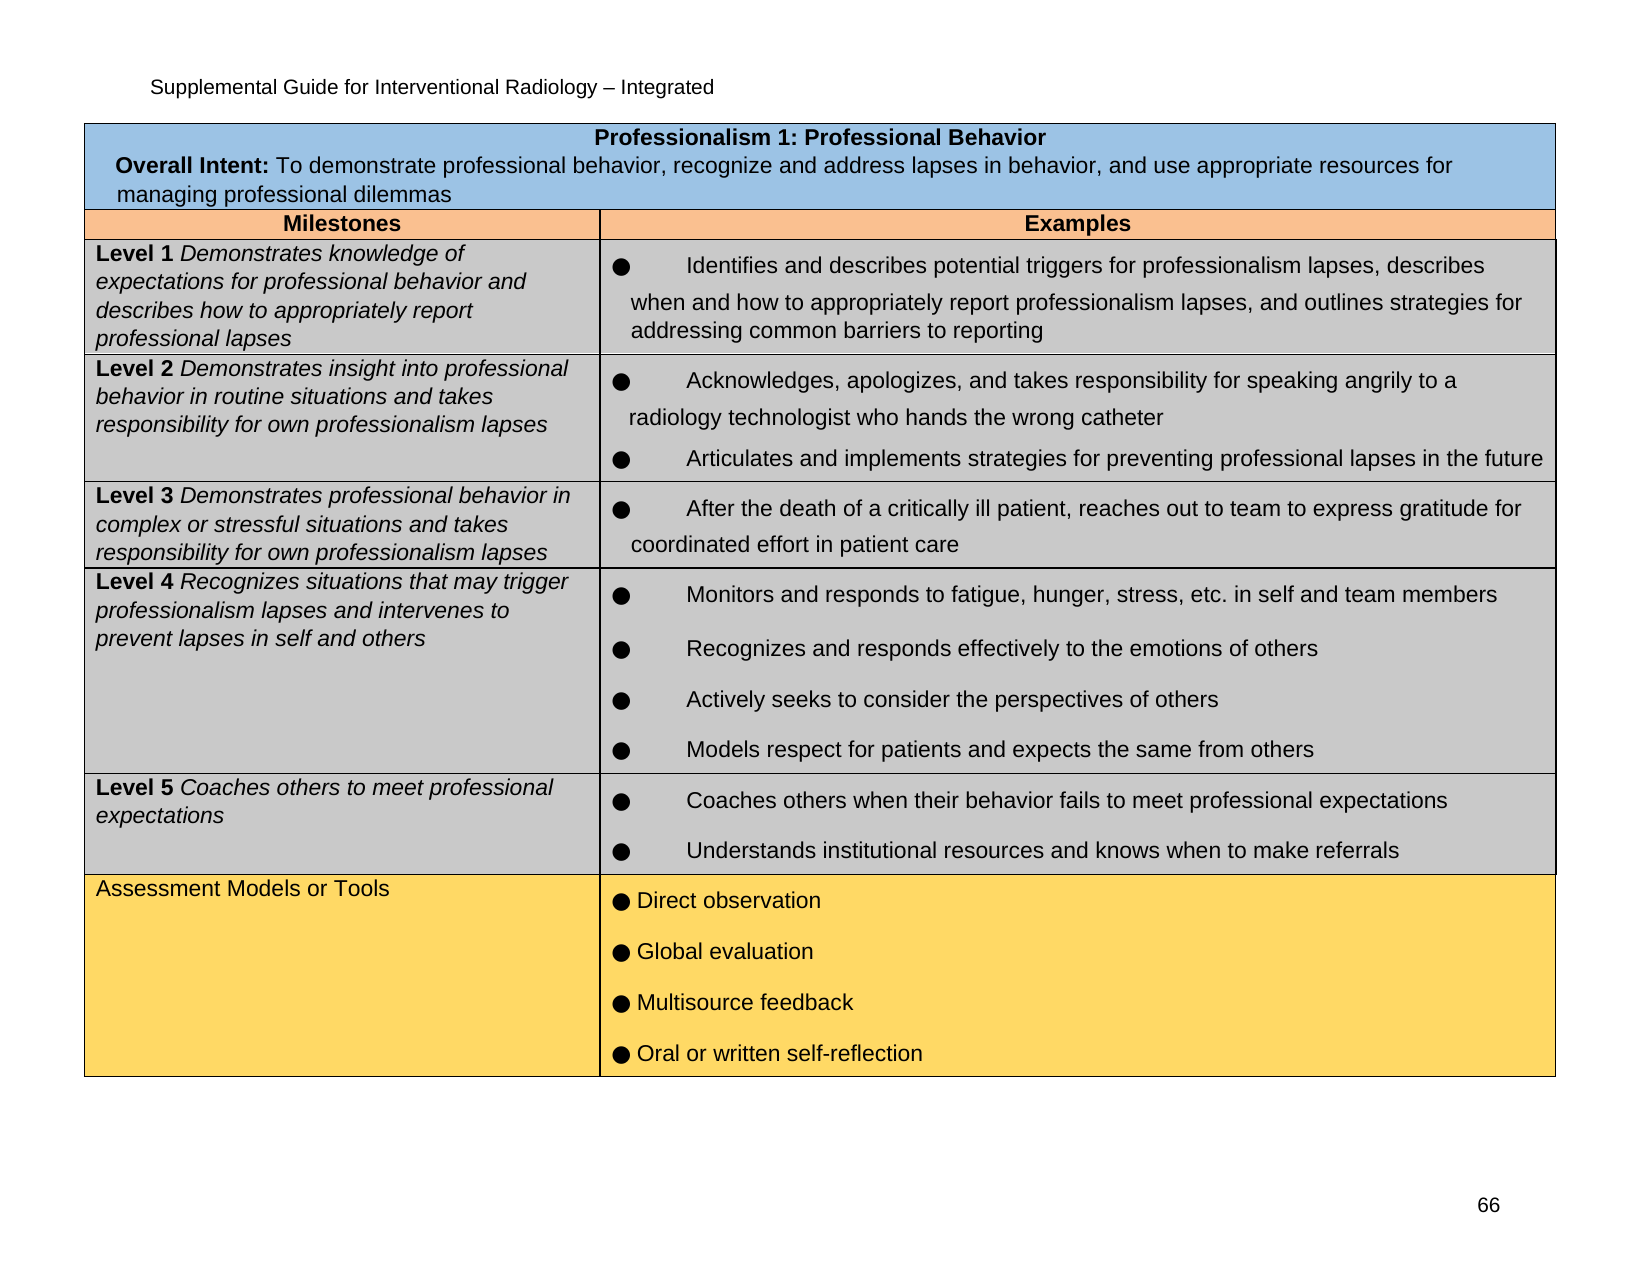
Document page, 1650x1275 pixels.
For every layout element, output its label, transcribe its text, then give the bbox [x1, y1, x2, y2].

table_cell Milestones [85, 210, 599, 239]
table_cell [601, 875, 1555, 1076]
table_cell Identifies and describes potential triggers for professionalism lapses, describes when and how to appropriately report professionalism lapses, and outlines strategies for addressing common barriers to reporting [601, 240, 1555, 353]
table_cell Examples [601, 210, 1555, 239]
table_cell Level 5 Coaches others to meet professional expectations [85, 774, 599, 874]
table_header Professionalism 1: Professional Behavior Overall Intent: To demonstrate professional behavior, recognize and address lapses in behavior, and use appropriate resources for managing professional dilemmas [85, 124, 1555, 209]
table_cell Monitors and responds to fatigue, hunger, stress, etc. in self and team members Recognizes and responds effectively to the emotions of others Actively seeks to consider the perspectives of others Models respect for patients and expects the same from others [601, 569, 1555, 773]
table_cell Level 3 Demonstrates professional behavior in complex or stressful situations and takes responsibility for own professionalism lapses [85, 482, 599, 567]
table_cell After the death of a critically ill patient, reaches out to team to express gratitude for coordinated effort in patient care [601, 482, 1555, 567]
table_cell Acknowledges, apologizes, and takes responsibility for speaking angrily to a radiology technologist who hands the wrong catheter Articulates and implements strategies for preventing professional lapses in the future [601, 355, 1555, 481]
table_cell Level 1 Demonstrates knowledge of expectations for professional behavior and describes how to appropriately report professional lapses [85, 240, 599, 353]
table_cell Level 2 Demonstrates insight into professional behavior in routine situations and takes responsibility for own professionalism lapses [85, 355, 599, 481]
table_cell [85, 875, 599, 1076]
table_cell Coaches others when their behavior fails to meet professional expectations Understands institutional resources and knows when to make referrals [601, 774, 1555, 874]
table_cell Level 4 Recognizes situations that may trigger professionalism lapses and intervenes to prevent lapses in self and others [85, 569, 599, 773]
